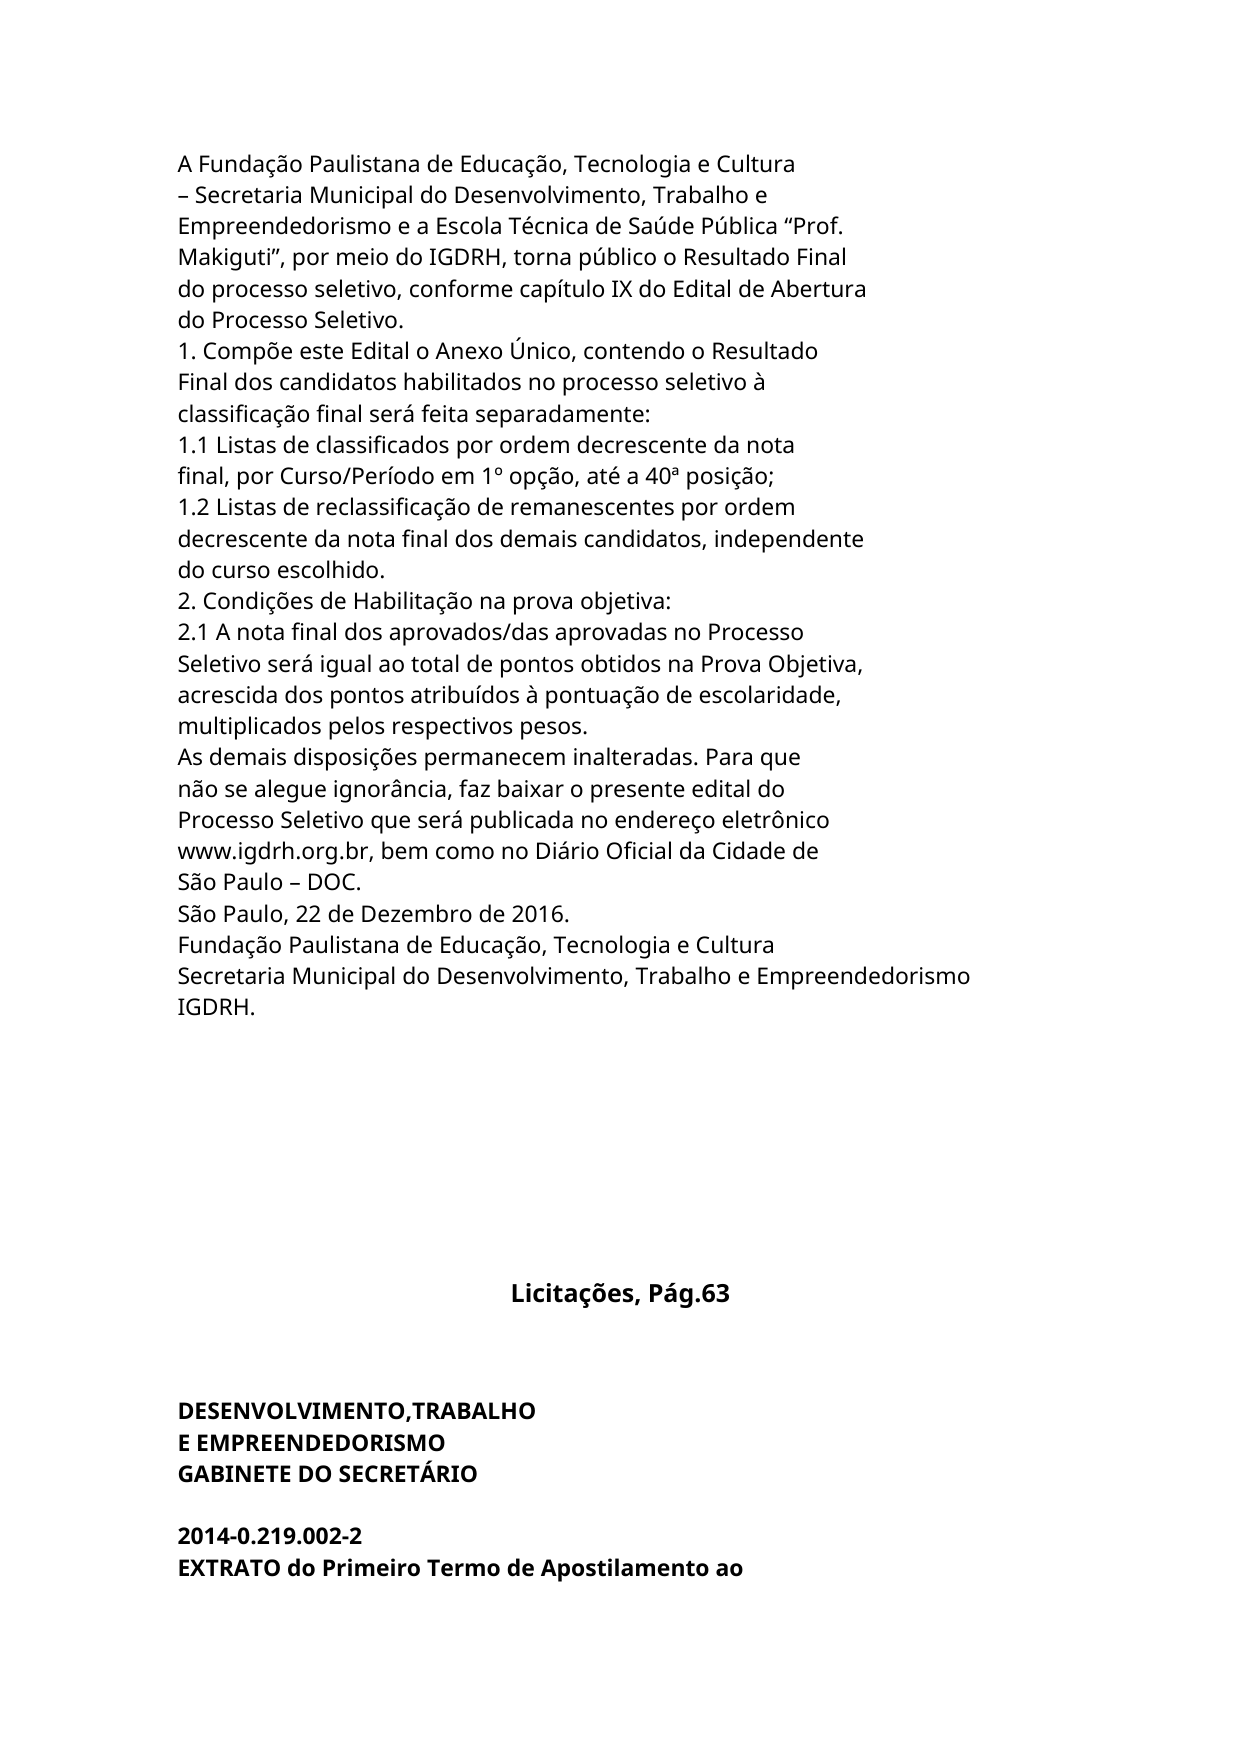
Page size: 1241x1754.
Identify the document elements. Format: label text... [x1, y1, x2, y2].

text Empreendedorismo e a Escola Técnica de Saúde Pública “Prof. [177, 210, 1063, 241]
text decrescente da nota final dos demais candidatos, independente [177, 523, 1063, 554]
text www.igdrh.org.br, bem como no Diário Oficial da Cidade de [177, 835, 1063, 866]
text IGDRH. [177, 991, 1063, 1023]
text – Secretaria Municipal do Desenvolvimento, Trabalho e [177, 179, 1063, 210]
text multiplicados pelos respectivos pesos. [177, 710, 1063, 741]
text E EMPREENDEDORISMO [177, 1426, 1063, 1458]
text 1.2 Listas de reclassificação de remanescentes por ordem [177, 491, 1063, 523]
text Fundação Paulistana de Educação, Tecnologia e Cultura [177, 929, 1063, 960]
text acrescida dos pontos atribuídos à pontuação de escolaridade, [177, 679, 1063, 710]
text 1. Compõe este Edital o Anexo Único, contendo o Resultado [177, 335, 1063, 366]
text Makiguti”, por meio do IGDRH, torna público o Resultado Final [177, 241, 1063, 273]
text Final dos candidatos habilitados no processo seletivo à [177, 366, 1063, 398]
text Processo Seletivo que será publicada no endereço eletrônico [177, 804, 1063, 835]
text GABINETE DO SECRETÁRIO [177, 1458, 1063, 1489]
text do Processo Seletivo. [177, 304, 1063, 335]
text 2014-0.219.002-2 [177, 1520, 1063, 1551]
text 2. Condições de Habilitação na prova objetiva: [177, 585, 1063, 616]
text classificação final será feita separadamente: [177, 398, 1063, 429]
text A Fundação Paulistana de Educação, Tecnologia e Cultura [177, 148, 1063, 179]
text do curso escolhido. [177, 554, 1063, 585]
text Secretaria Municipal do Desenvolvimento, Trabalho e Empreendedorismo [177, 960, 1063, 991]
text final, por Curso/Período em 1º opção, até a 40ª posição; [177, 460, 1063, 491]
text não se alegue ignorância, faz baixar o presente edital do [177, 773, 1063, 804]
text Licitações, Pág.63 [177, 1275, 1063, 1309]
text do processo seletivo, conforme capítulo IX do Edital de Abertura [177, 273, 1063, 304]
text São Paulo, 22 de Dezembro de 2016. [177, 898, 1063, 929]
text Seletivo será igual ao total de pontos obtidos na Prova Objetiva, [177, 648, 1063, 679]
text As demais disposições permanecem inalteradas. Para que [177, 741, 1063, 773]
text DESENVOLVIMENTO,TRABALHO [177, 1395, 1063, 1426]
text São Paulo – DOC. [177, 866, 1063, 898]
text EXTRATO do Primeiro Termo de Apostilamento ao [177, 1551, 1063, 1583]
text 2.1 A nota final dos aprovados/das aprovadas no Processo [177, 616, 1063, 648]
text 1.1 Listas de classificados por ordem decrescente da nota [177, 429, 1063, 460]
